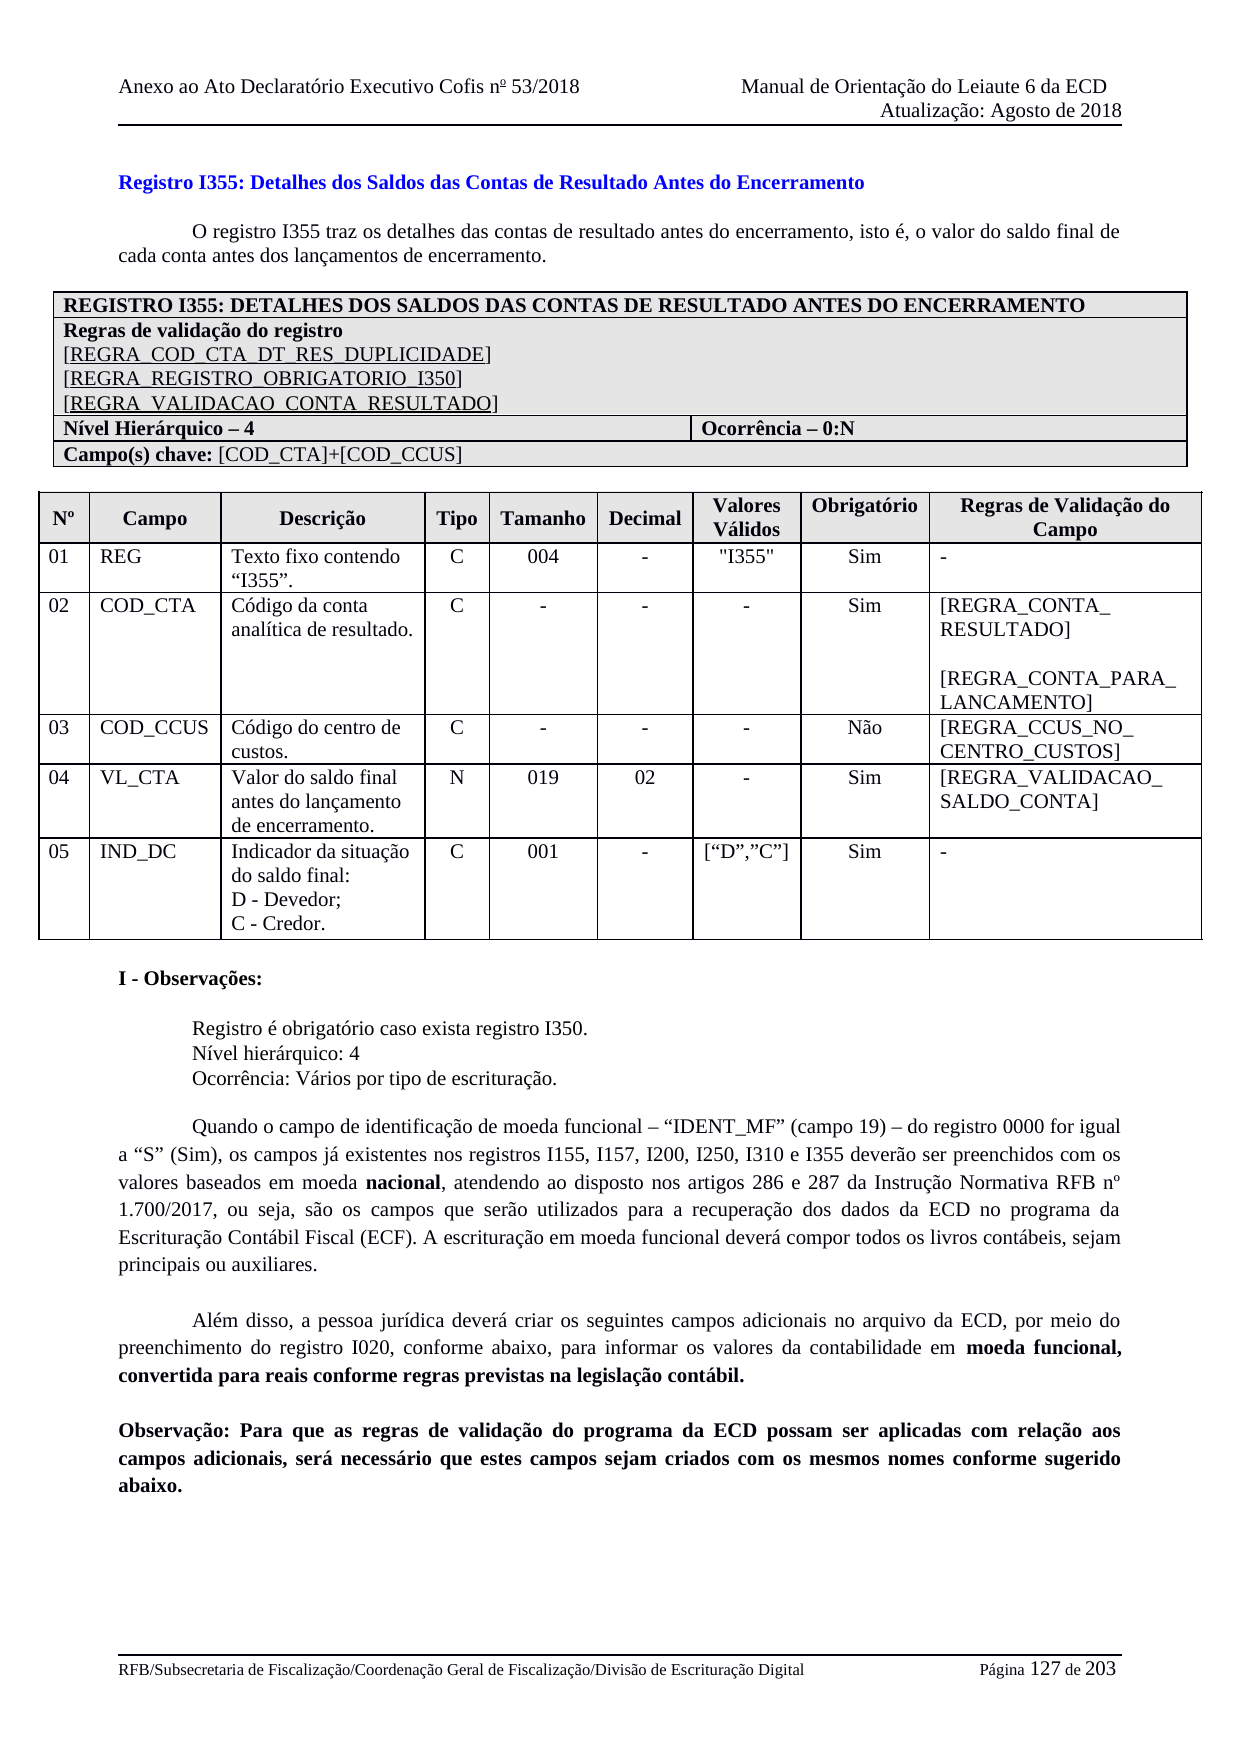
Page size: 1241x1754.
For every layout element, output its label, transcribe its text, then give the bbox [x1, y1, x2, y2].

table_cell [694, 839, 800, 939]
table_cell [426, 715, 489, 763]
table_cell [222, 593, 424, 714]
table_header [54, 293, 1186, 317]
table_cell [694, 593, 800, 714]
text Registro é obrigatório caso exista registro I350. [192, 1015, 1122, 1040]
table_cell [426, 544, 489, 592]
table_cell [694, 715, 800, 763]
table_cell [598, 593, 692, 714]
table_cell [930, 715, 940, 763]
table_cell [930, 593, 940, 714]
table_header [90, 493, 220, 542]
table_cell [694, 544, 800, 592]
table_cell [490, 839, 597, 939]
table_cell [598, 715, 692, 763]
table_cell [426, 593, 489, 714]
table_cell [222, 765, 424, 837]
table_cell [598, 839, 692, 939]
text Ocorrência: Vários por tipo de escrituração. [118, 1065, 1122, 1090]
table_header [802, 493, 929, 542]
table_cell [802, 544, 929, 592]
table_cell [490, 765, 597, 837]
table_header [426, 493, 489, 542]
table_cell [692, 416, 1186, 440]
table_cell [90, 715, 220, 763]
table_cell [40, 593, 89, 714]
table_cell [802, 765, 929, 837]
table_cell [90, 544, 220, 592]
text Nível hierárquico: 4 [118, 1040, 1122, 1065]
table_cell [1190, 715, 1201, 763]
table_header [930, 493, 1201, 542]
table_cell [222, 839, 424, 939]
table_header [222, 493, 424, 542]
text Quando o campo de identificação de moeda funcional – “IDENT_MF” (campo 19) – do registro 0000 for igual a “S” (Sim), os campos já existentes nos registros I155, I157, I200, I250, I310 e I355 deverão ser preenchidos com os valores baseados em moeda nacional, atendendo ao disposto nos artigos 286 e 287 da Instrução Normativa RFB nº 1.700/2017, ou seja, são os campos que serão utilizados para a recuperação dos dados da ECD no programa da Escrituração Contábil Fiscal (ECF). A escrituração em moeda funcional deverá compor todos os livros contábeis, sejam principais ou auxiliares. [118, 1114, 1122, 1276]
text Observação: Para que as regras de validação do programa da ECD possam ser aplicadas com relação aos campos adicionais, será necessário que estes campos sejam criados com os mesmos nomes conforme sugerido abaixo. [118, 1418, 1122, 1497]
text O registro I355 traz os detalhes das contas de resultado antes do encerramento, isto é, o valor do saldo final de cada conta antes dos lançamentos de encerramento. [118, 219, 1122, 267]
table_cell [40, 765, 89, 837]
subtitle Registro I355: Detalhes dos Saldos das Contas de Resultado Antes do Encerramento [118, 170, 1122, 194]
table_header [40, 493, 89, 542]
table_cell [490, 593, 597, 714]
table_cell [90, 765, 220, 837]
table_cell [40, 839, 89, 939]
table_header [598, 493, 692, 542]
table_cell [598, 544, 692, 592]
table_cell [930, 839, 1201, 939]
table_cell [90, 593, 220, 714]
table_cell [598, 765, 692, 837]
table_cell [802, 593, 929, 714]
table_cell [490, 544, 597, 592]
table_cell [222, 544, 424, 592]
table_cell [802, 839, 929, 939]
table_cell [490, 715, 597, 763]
text Além disso, a pessoa jurídica deverá criar os seguintes campos adicionais no arquivo da ECD, por meio do preenchimento do registro I020, conforme abaixo, para informar os valores da contabilidade em moeda funcional, convertida para reais conforme regras previstas na legislação contábil. [118, 1308, 1122, 1387]
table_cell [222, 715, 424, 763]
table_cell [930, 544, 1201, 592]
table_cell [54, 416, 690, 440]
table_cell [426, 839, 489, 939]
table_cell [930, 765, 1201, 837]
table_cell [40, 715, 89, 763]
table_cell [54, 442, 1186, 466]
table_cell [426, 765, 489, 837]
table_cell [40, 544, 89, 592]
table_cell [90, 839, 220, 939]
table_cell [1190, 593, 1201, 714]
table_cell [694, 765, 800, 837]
text I - Observações: [118, 965, 1122, 990]
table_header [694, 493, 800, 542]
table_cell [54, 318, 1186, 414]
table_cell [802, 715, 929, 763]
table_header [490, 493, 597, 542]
